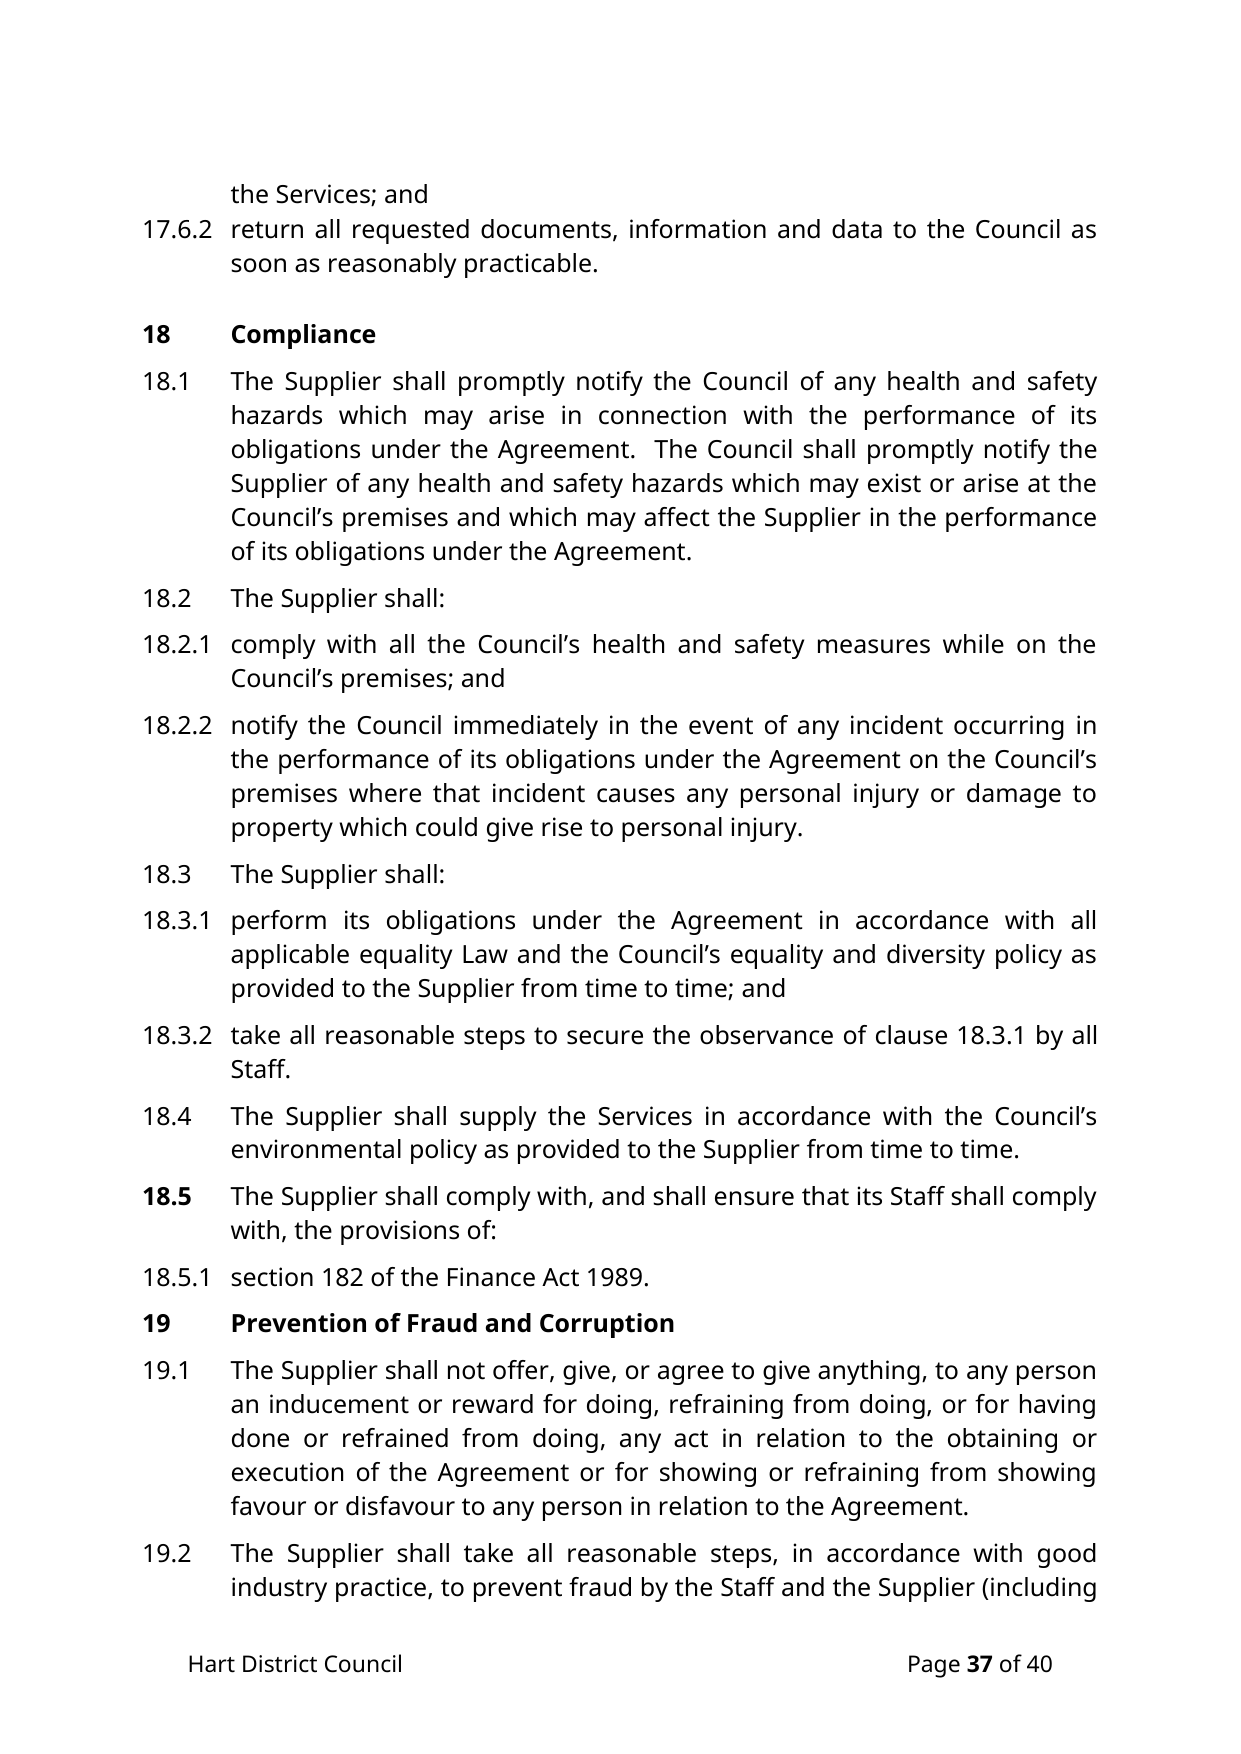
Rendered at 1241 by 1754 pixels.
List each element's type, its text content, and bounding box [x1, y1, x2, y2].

subtitle The Supplier shall not offer, give, or agree to give anything, to any person an inducement or reward for doing, refraining from doing, or for having done or refrained from doing, any act in relation to the obtaining or execution of the Agreement or for showing or refraining from showing favour or disfavour to any person in relation to the Agreement. [142, 1352, 1098, 1523]
list notify the Council immediately in the event of any incident occurring in the performance of its obligations under the Agreement on the Council’s premises where that incident causes any personal injury or damage to property which could give rise to personal injury. [142, 707, 1098, 844]
list perform its obligations under the Agreement in accordance with all applicable equality Law and the Council’s equality and diversity policy as provided to the Supplier from time to time; and [142, 903, 1098, 1005]
subtitle The Supplier shall: [142, 580, 1098, 614]
subtitle The Supplier shall comply with, and shall ensure that its Staff shall comply with, the provisions of: [142, 1179, 1098, 1247]
subtitle Prevention of Fraud and Corruption [142, 1306, 1098, 1340]
list section 182 of the Finance Act 1989. [142, 1259, 1098, 1293]
subtitle The Supplier shall promptly notify the Council of any health and safety hazards which may arise in connection with the performance of its obligations under the Agreement. The Council shall promptly notify the Supplier of any health and safety hazards which may exist or arise at the Council’s premises and which may affect the Supplier in the performance of its obligations under the Agreement. [142, 363, 1098, 568]
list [142, 177, 1098, 211]
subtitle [142, 1535, 1098, 1603]
list take all reasonable steps to secure the observance of clause 17.3.1 by all Staff. [142, 1017, 1098, 1086]
subtitle The Supplier shall supply the Services in accordance with the Council’s environmental policy as provided to the Supplier from time to time. [142, 1098, 1098, 1166]
subtitle The Supplier shall: [142, 856, 1098, 890]
list comply with all the Council’s health and safety measures while on the Council’s premises; and [142, 627, 1098, 695]
subtitle Compliance [142, 317, 1098, 351]
list return all requested documents, information and data to the Council as soon as reasonably practicable. [142, 211, 1098, 304]
